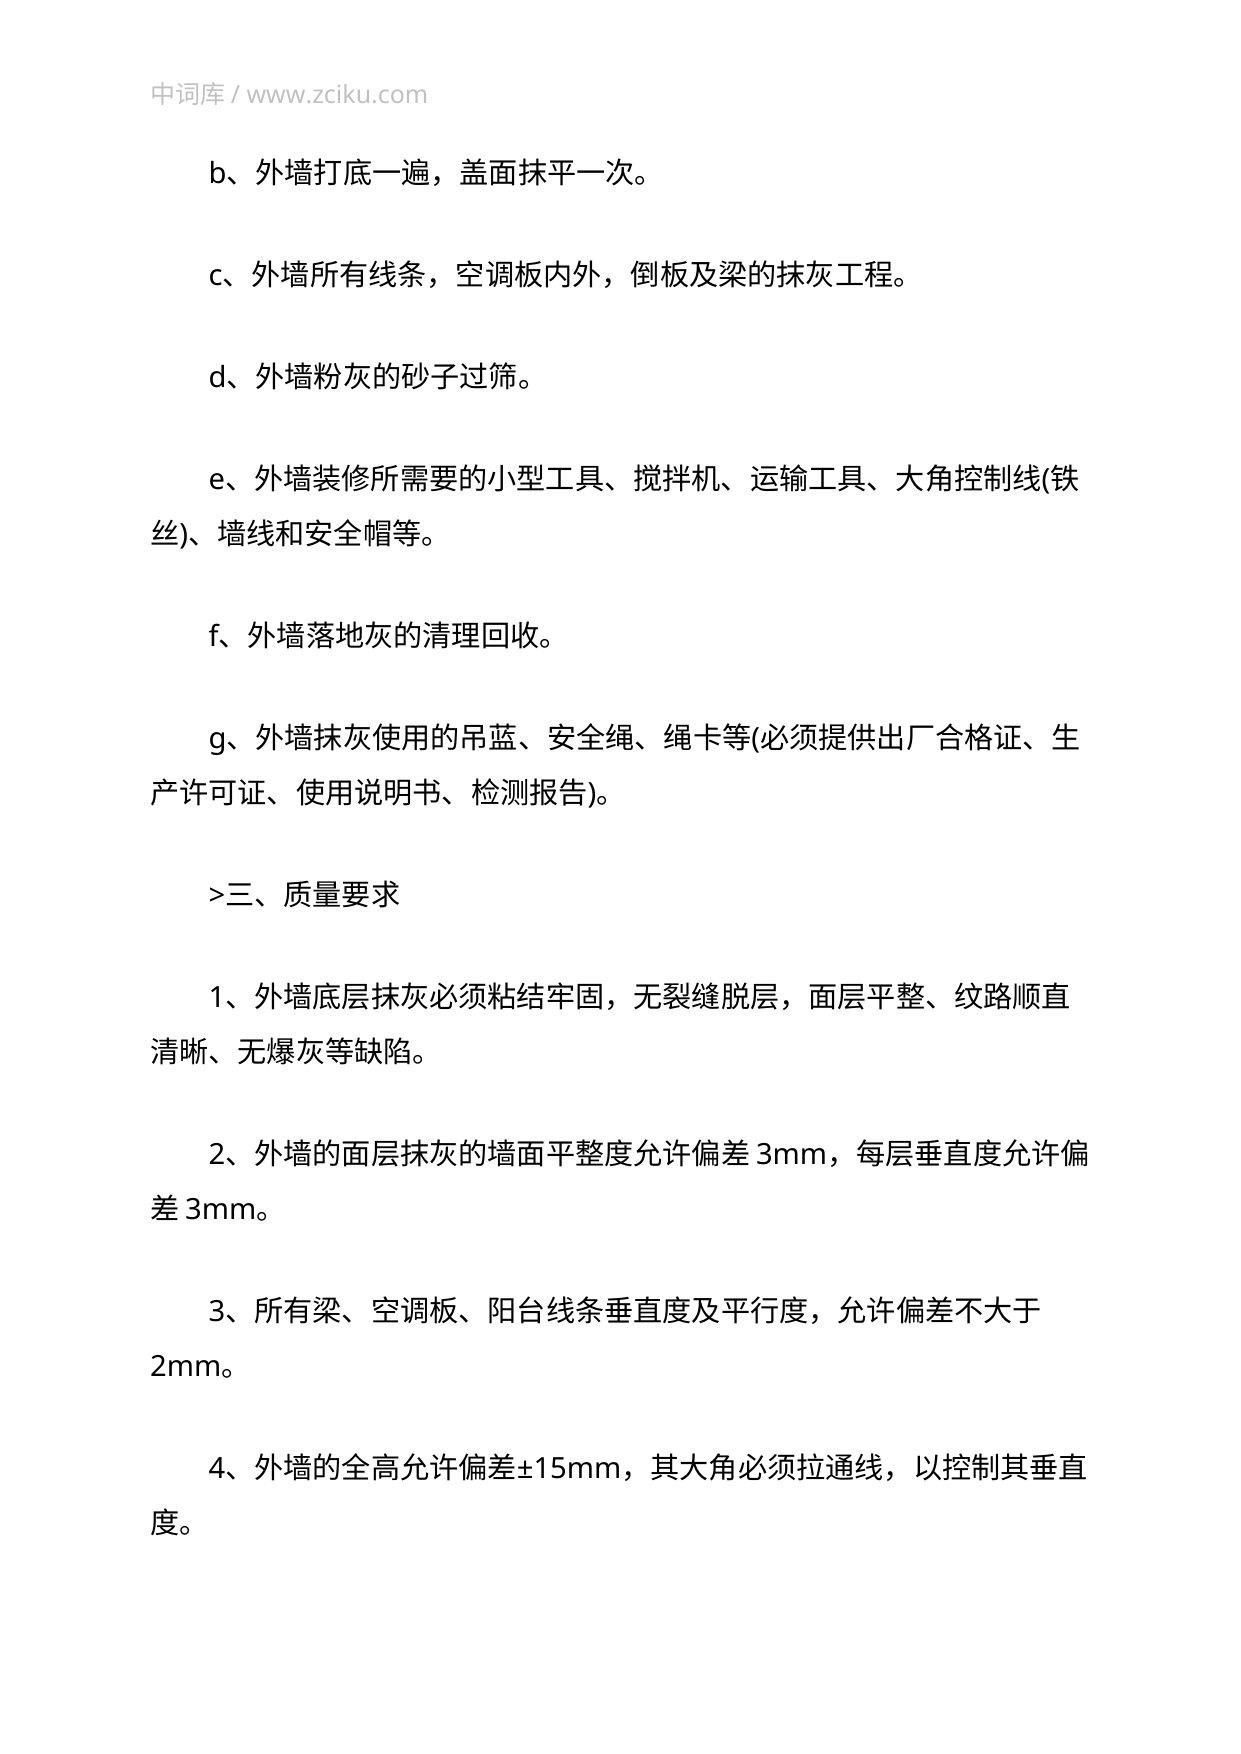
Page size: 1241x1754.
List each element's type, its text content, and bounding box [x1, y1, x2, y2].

text 1、外墙底层抹灰必须粘结牢固，无裂缝脱层，面层平整、纹路顺直清晰、无爆灰等缺陷。 [150, 974, 1090, 1071]
text 3、所有梁、空调板、阳台线条垂直度及平行度，允许偏差不大于2mm。 [150, 1288, 1090, 1385]
text 2、外墙的面层抹灰的墙面平整度允许偏差3mm，每层垂直度允许偏差3mm。 [150, 1131, 1090, 1228]
text f、外墙落地灰的清理回收。 [150, 613, 1090, 655]
text d、外墙粉灰的砂子过筛。 [150, 354, 1090, 396]
text c、外墙所有线条，空调板内外，倒板及梁的抹灰工程。 [150, 252, 1090, 294]
text g、外墙抹灰使用的吊蓝、安全绳、绳卡等(必须提供出厂合格证、生产许可证、使用说明书、检测报告)。 [150, 715, 1090, 812]
text >三、质量要求 [150, 872, 1090, 914]
text b、外墙打底一遍，盖面抹平一次。 [150, 150, 1090, 192]
text 4、外墙的全高允许偏差±15mm，其大角必须拉通线，以控制其垂直度。 [150, 1444, 1090, 1542]
text e、外墙装修所需要的小型工具、搅拌机、运输工具、大角控制线(铁丝)、墙线和安全帽等。 [150, 456, 1090, 553]
